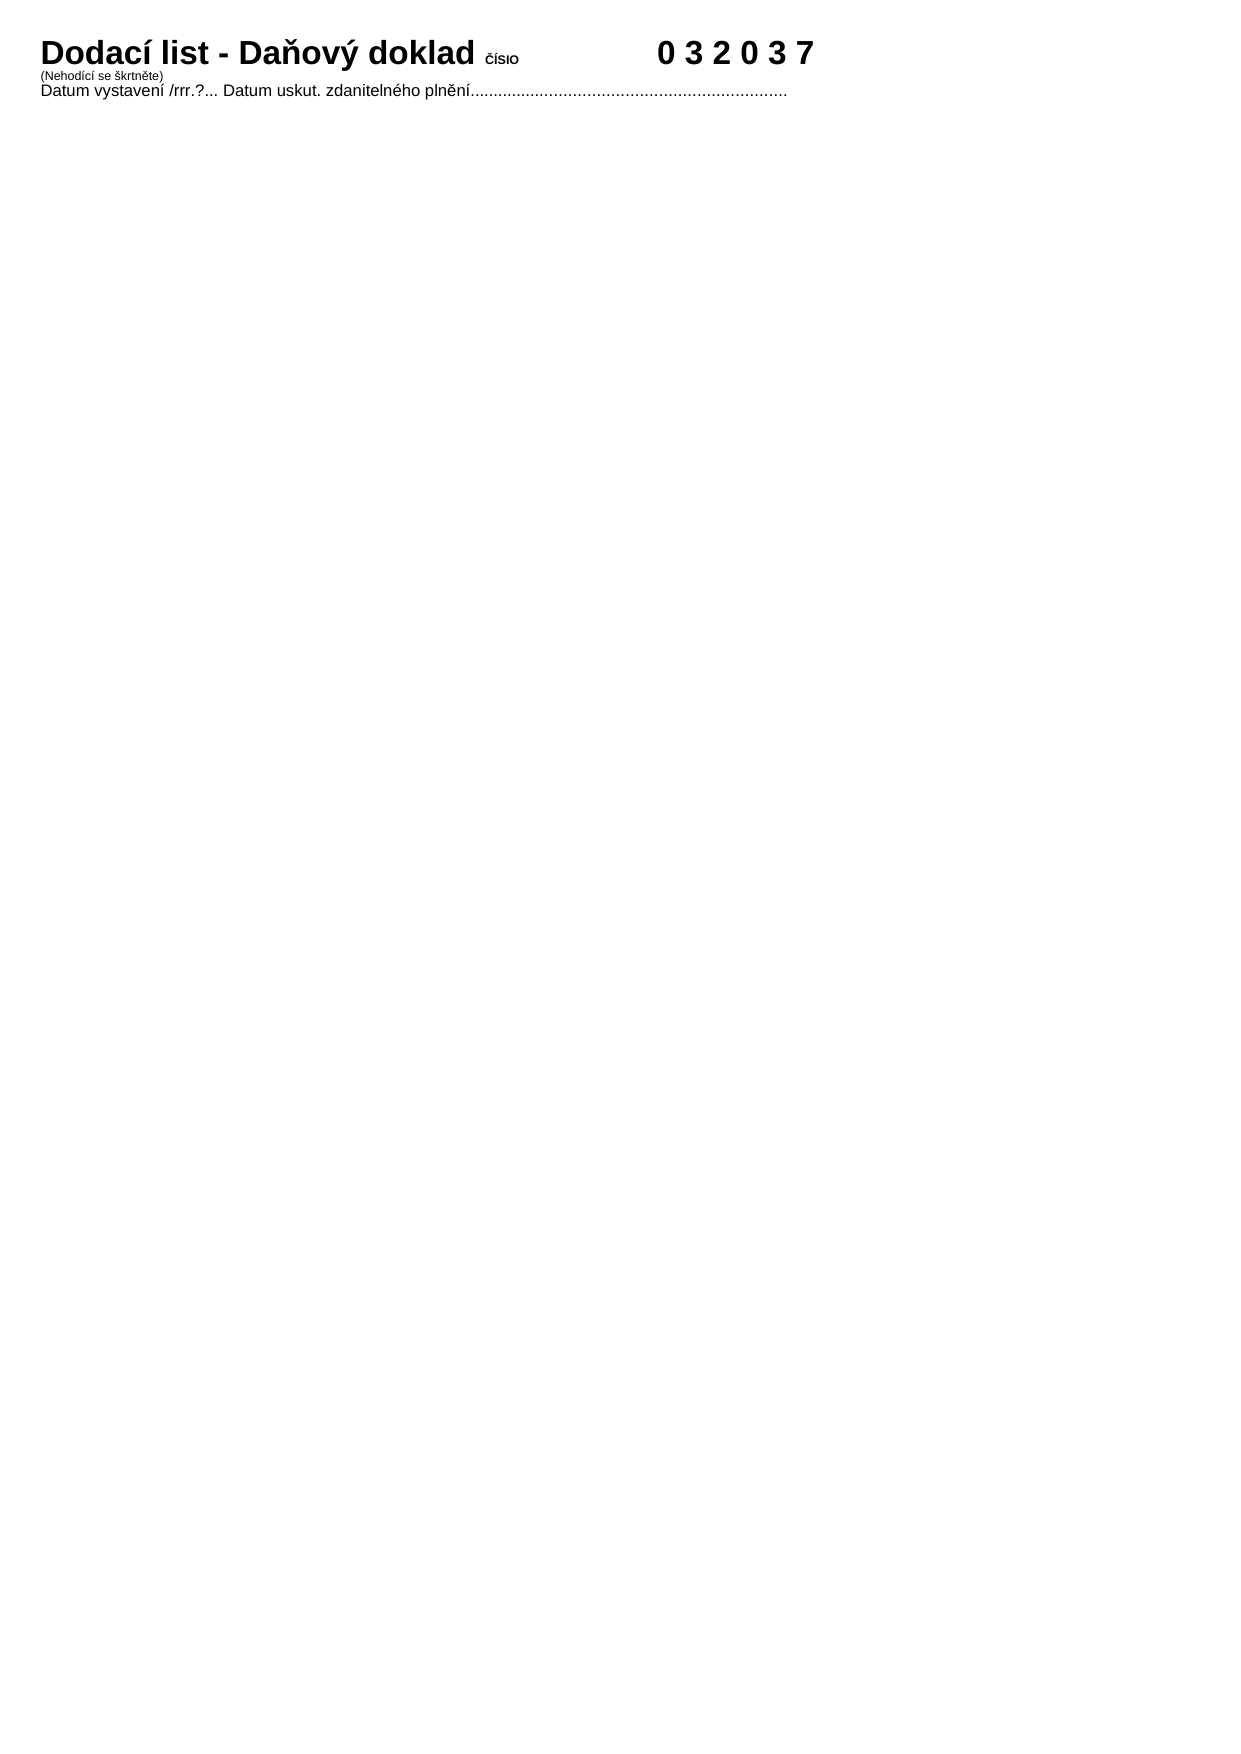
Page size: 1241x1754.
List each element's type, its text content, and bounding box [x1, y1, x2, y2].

text Dodací list - Daňový doklad čísio 0 3 2 0 3 7 [40, 37, 1090, 71]
text Datum vystavení /rrr.?... Datum uskut. zdanitelného plnění [40, 83, 1090, 100]
